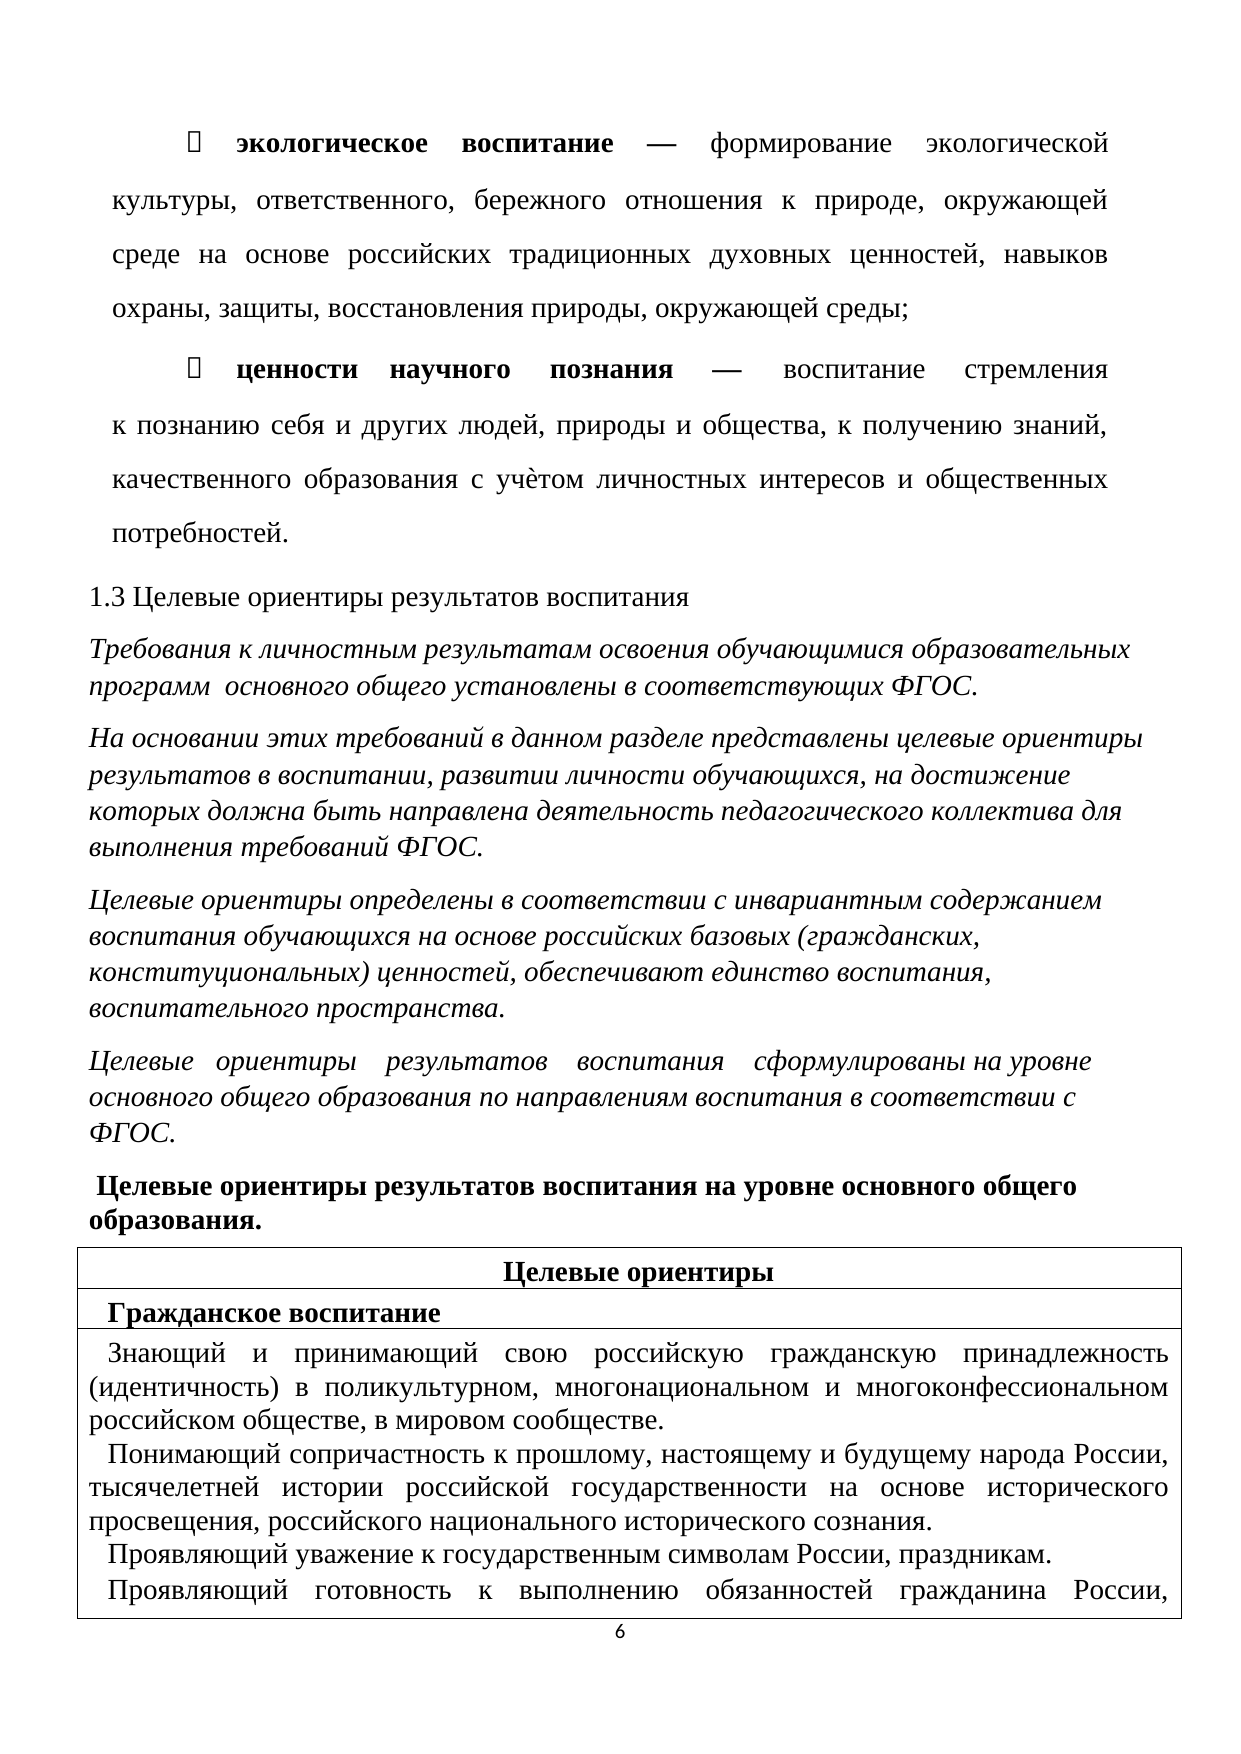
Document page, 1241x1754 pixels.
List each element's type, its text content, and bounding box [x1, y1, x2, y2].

text Целевые ориентиры результатов воспитания на уровне основного общего образования. [89, 1168, 1139, 1235]
table_header Целевые ориентиры [78, 1248, 1181, 1288]
list ценности научного познания — воспитание стремления к познанию себя и других людей, природы и общества, к получению знаний, качественного образования с учѐтом личностных интересов и общественных потребностей. [112, 347, 1109, 549]
text На основании этих требований в данном разделе представлены целевые ориентиры результатов в воспитании, развитии личности обучающихся, на достижение которых должна быть направлена деятельность педагогического коллектива для выполнения требований ФГОС. [89, 721, 1152, 863]
text 1.3 Целевые ориентиры результатов воспитания [89, 579, 1152, 612]
list экологическое воспитание — формирование экологической культуры, ответственного, бережного отношения к природе, окружающей среде на основе российских традиционных духовных ценностей, навыков охраны, защиты, восстановления природы, окружающей среды; [112, 122, 1109, 323]
text Целевые ориентиры определены в соответствии с инвариантным содержанием воспитания обучающихся на основе российских базовых (гражданских, конституциональных) ценностей, обеспечивают единство воспитания, воспитательного пространства. [89, 882, 1152, 1024]
text Целевые ориентиры результатов воспитания сформулированы на уровне основного общего образования по направлениям воспитания в соответствии с ФГОС. [89, 1043, 1152, 1149]
table_cell Гражданское воспитание [78, 1289, 1181, 1328]
text Требования к личностным результатам освоения обучающимися образовательных программ основного общего установлены в соответствующих ФГОС. [89, 632, 1152, 701]
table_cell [78, 1329, 1181, 1618]
